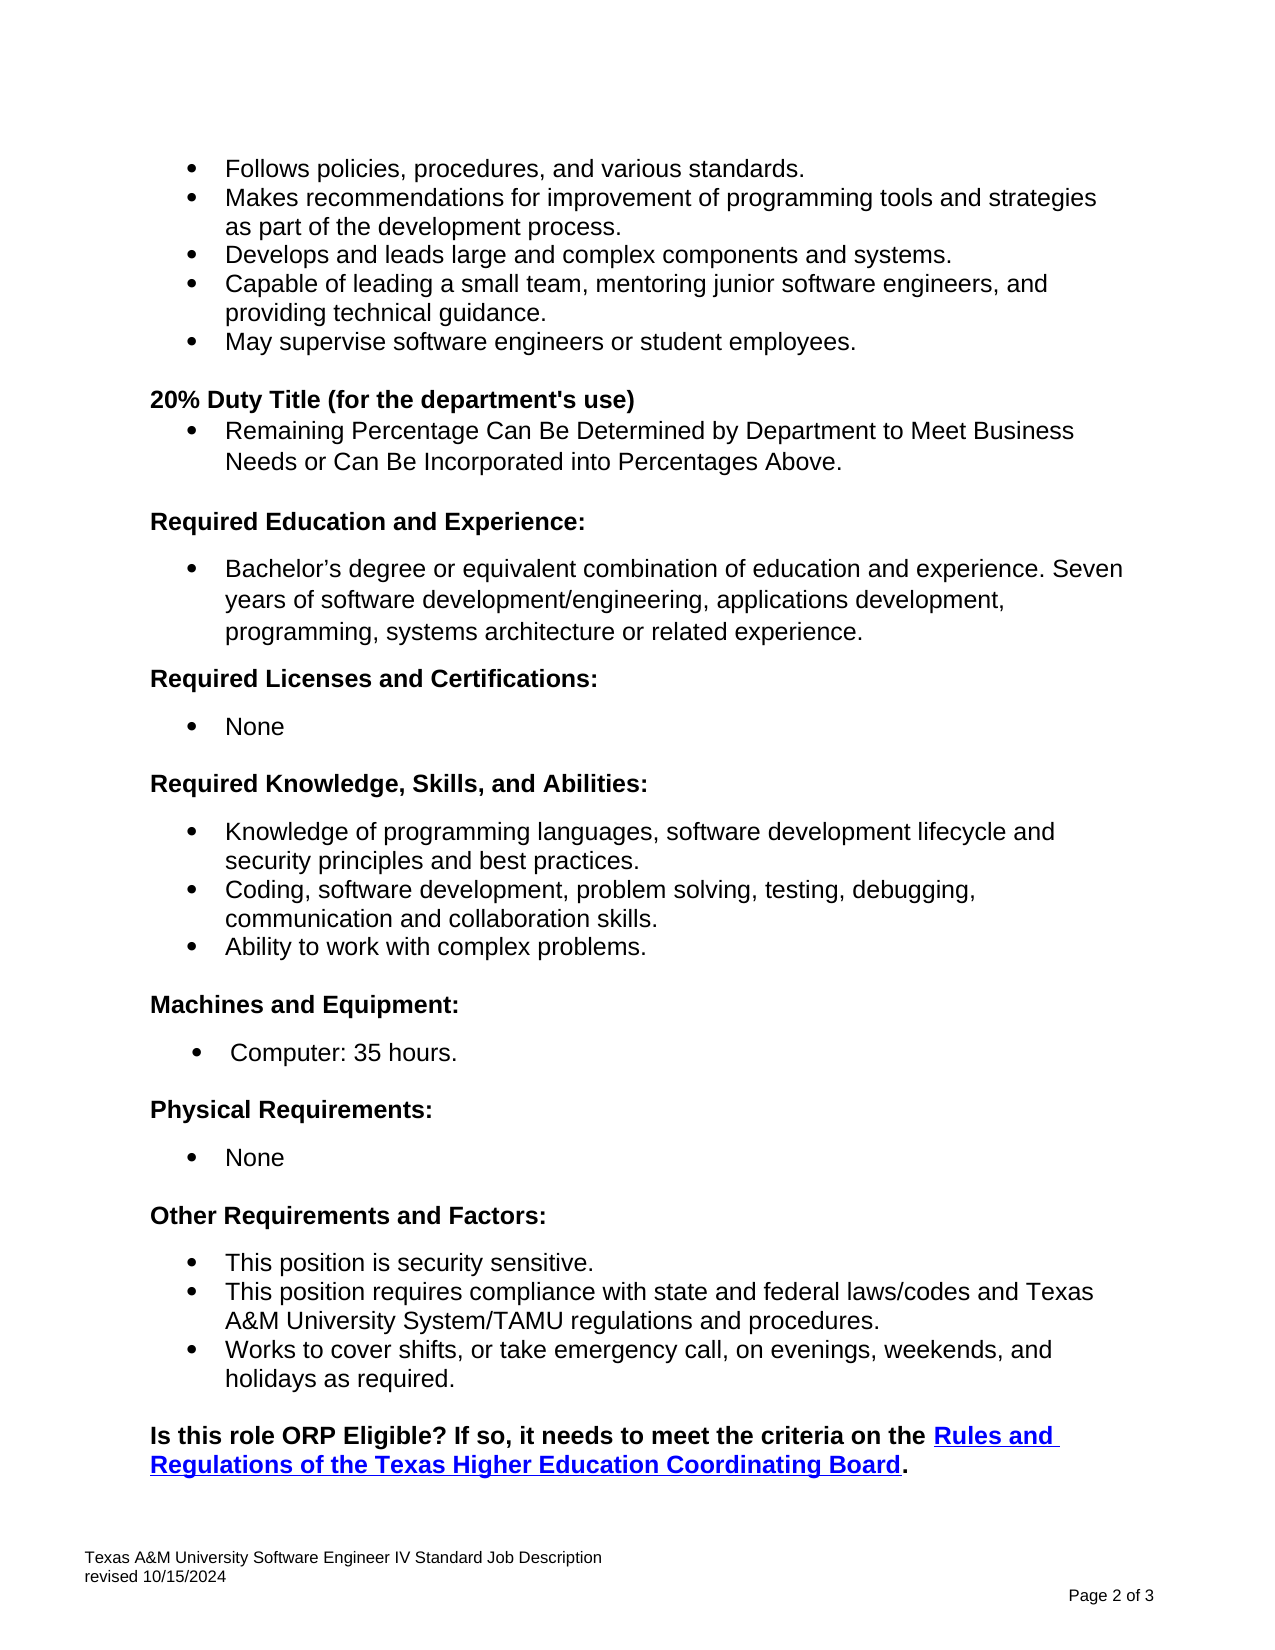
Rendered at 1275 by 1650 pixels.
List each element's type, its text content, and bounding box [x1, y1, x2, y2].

text Machines and Equipment: [150, 990, 1125, 1019]
list This position requires compliance with state and federal laws/codes and Texas A&M University System/TAMU regulations and procedures. [187, 1277, 1125, 1335]
list None [187, 712, 1125, 741]
list Develops and leads large and complex components and systems. [187, 241, 1125, 269]
text Is this role ORP Eligible? If so, it needs to meet the criteria on the Rules and Regulations of the Texas Higher Education Coordinating Board. [150, 1421, 1125, 1479]
list May supervise software engineers or student employees. [187, 327, 1125, 356]
list Ability to work with complex problems. [187, 932, 1125, 961]
list None [187, 1143, 1125, 1172]
list This position is security sensitive. [187, 1248, 1125, 1277]
list Computer: 35 hours. [192, 1038, 1125, 1067]
list Bachelor’s degree or equivalent combination of education and experience. Seven years of software development/engineering, applications development, programming, systems architecture or related experience. [187, 554, 1125, 645]
list Capable of leading a small team, mentoring junior software engineers, and providing technical guidance. [187, 269, 1125, 327]
text Required Education and Experience: [150, 507, 1125, 535]
list Coding, software development, problem solving, testing, debugging, communication and collaboration skills. [187, 875, 1125, 932]
text Physical Requirements: [150, 1095, 1125, 1124]
list Works to cover shifts, or take emergency call, on evenings, weekends, and holidays as required. [187, 1335, 1125, 1392]
list Remaining Percentage Can Be Determined by Department to Meet Business Needs or Can Be Incorporated into Percentages Above. [187, 416, 1125, 476]
list Makes recommendations for improvement of programming tools and strategies as part of the development process. [187, 183, 1125, 241]
text Required Licenses and Certifications: [150, 664, 1125, 693]
text Required Knowledge, Skills, and Abilities: [150, 769, 1125, 798]
text 20% Duty Title (for the department's use) [150, 384, 1125, 413]
text Other Requirements and Factors: [150, 1201, 1125, 1229]
list Knowledge of programming languages, software development lifecycle and security principles and best practices. [187, 817, 1125, 875]
list Follows policies, procedures, and various standards. [187, 154, 1125, 183]
